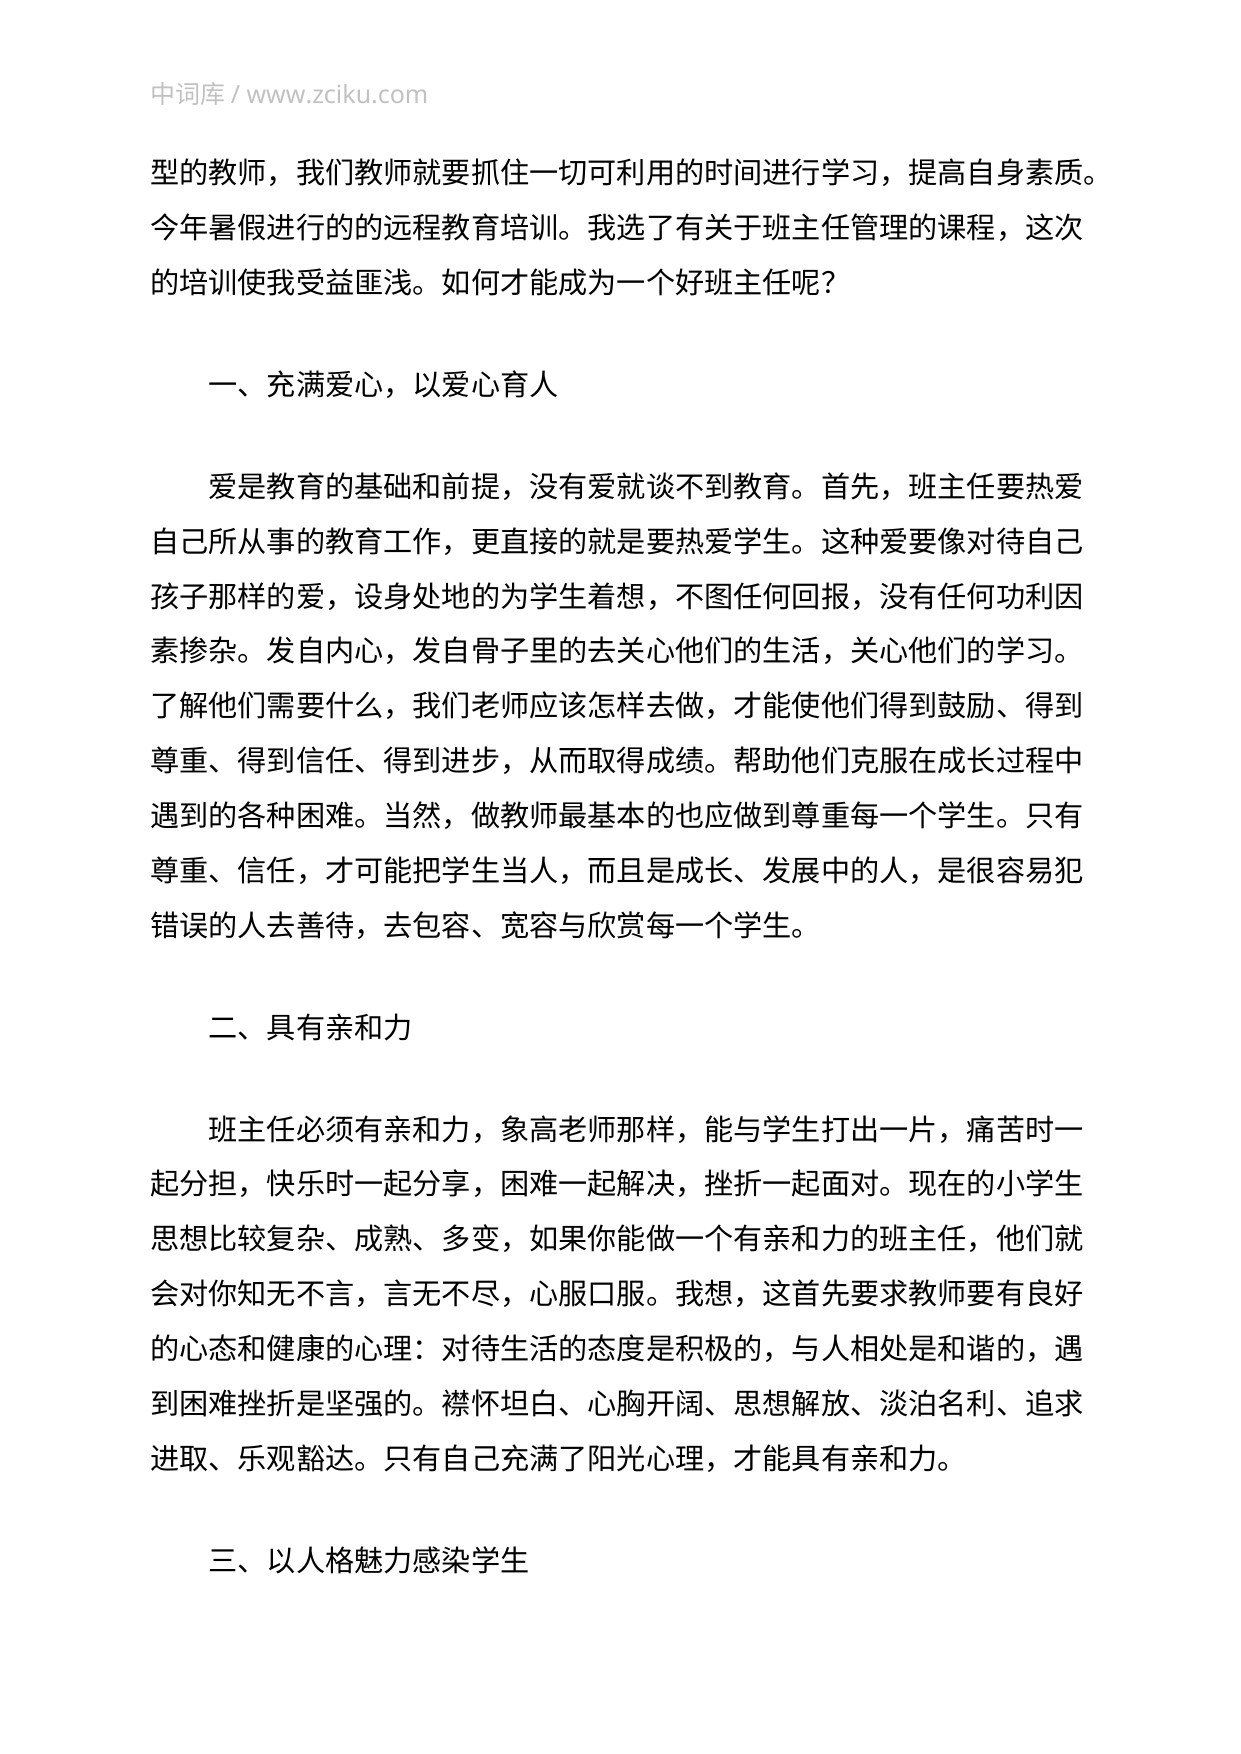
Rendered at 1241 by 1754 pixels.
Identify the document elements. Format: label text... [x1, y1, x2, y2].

text 爱是教育的基础和前提，没有爱就谈不到教育。首先，班主任要热爱自己所从事的教育工作，更直接的就是要热爱学生。这种爱要像对待自己孩子那样的爱，设身处地的为学生着想，不图任何回报，没有任何功利因素掺杂。发自内心，发自骨子里的去关心他们的生活，关心他们的学习。了解他们需要什么，我们老师应该怎样去做，才能使他们得到鼓励、得到尊重、得到信任、得到进步，从而取得成绩。帮助他们克服在成长过程中遇到的各种困难。当然，做教师最基本的也应做到尊重每一个学生。只有尊重、信任，才可能把学生当人，而且是成长、发展中的人，是很容易犯错误的人去善待，去包容、宽容与欣赏每一个学生。 [150, 463, 1090, 945]
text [150, 150, 1090, 302]
text 一、充满爱心，以爱心育人 [150, 362, 1090, 404]
text 三、以人格魅力感染学生 [150, 1537, 1090, 1579]
text 二、具有亲和力 [150, 1004, 1090, 1047]
text 班主任必须有亲和力，象高老师那样，能与学生打出一片，痛苦时一起分担，快乐时一起分享，困难一起解决，挫折一起面对。现在的小学生思想比较复杂、成熟、多变，如果你能做一个有亲和力的班主任，他们就会对你知无不言，言无不尽，心服口服。我想，这首先要求教师要有良好的心态和健康的心理：对待生活的态度是积极的，与人相处是和谐的，遇到困难挫折是坚强的。襟怀坦白、心胸开阔、思想解放、淡泊名利、追求进取、乐观豁达。只有自己充满了阳光心理，才能具有亲和力。 [150, 1106, 1090, 1478]
